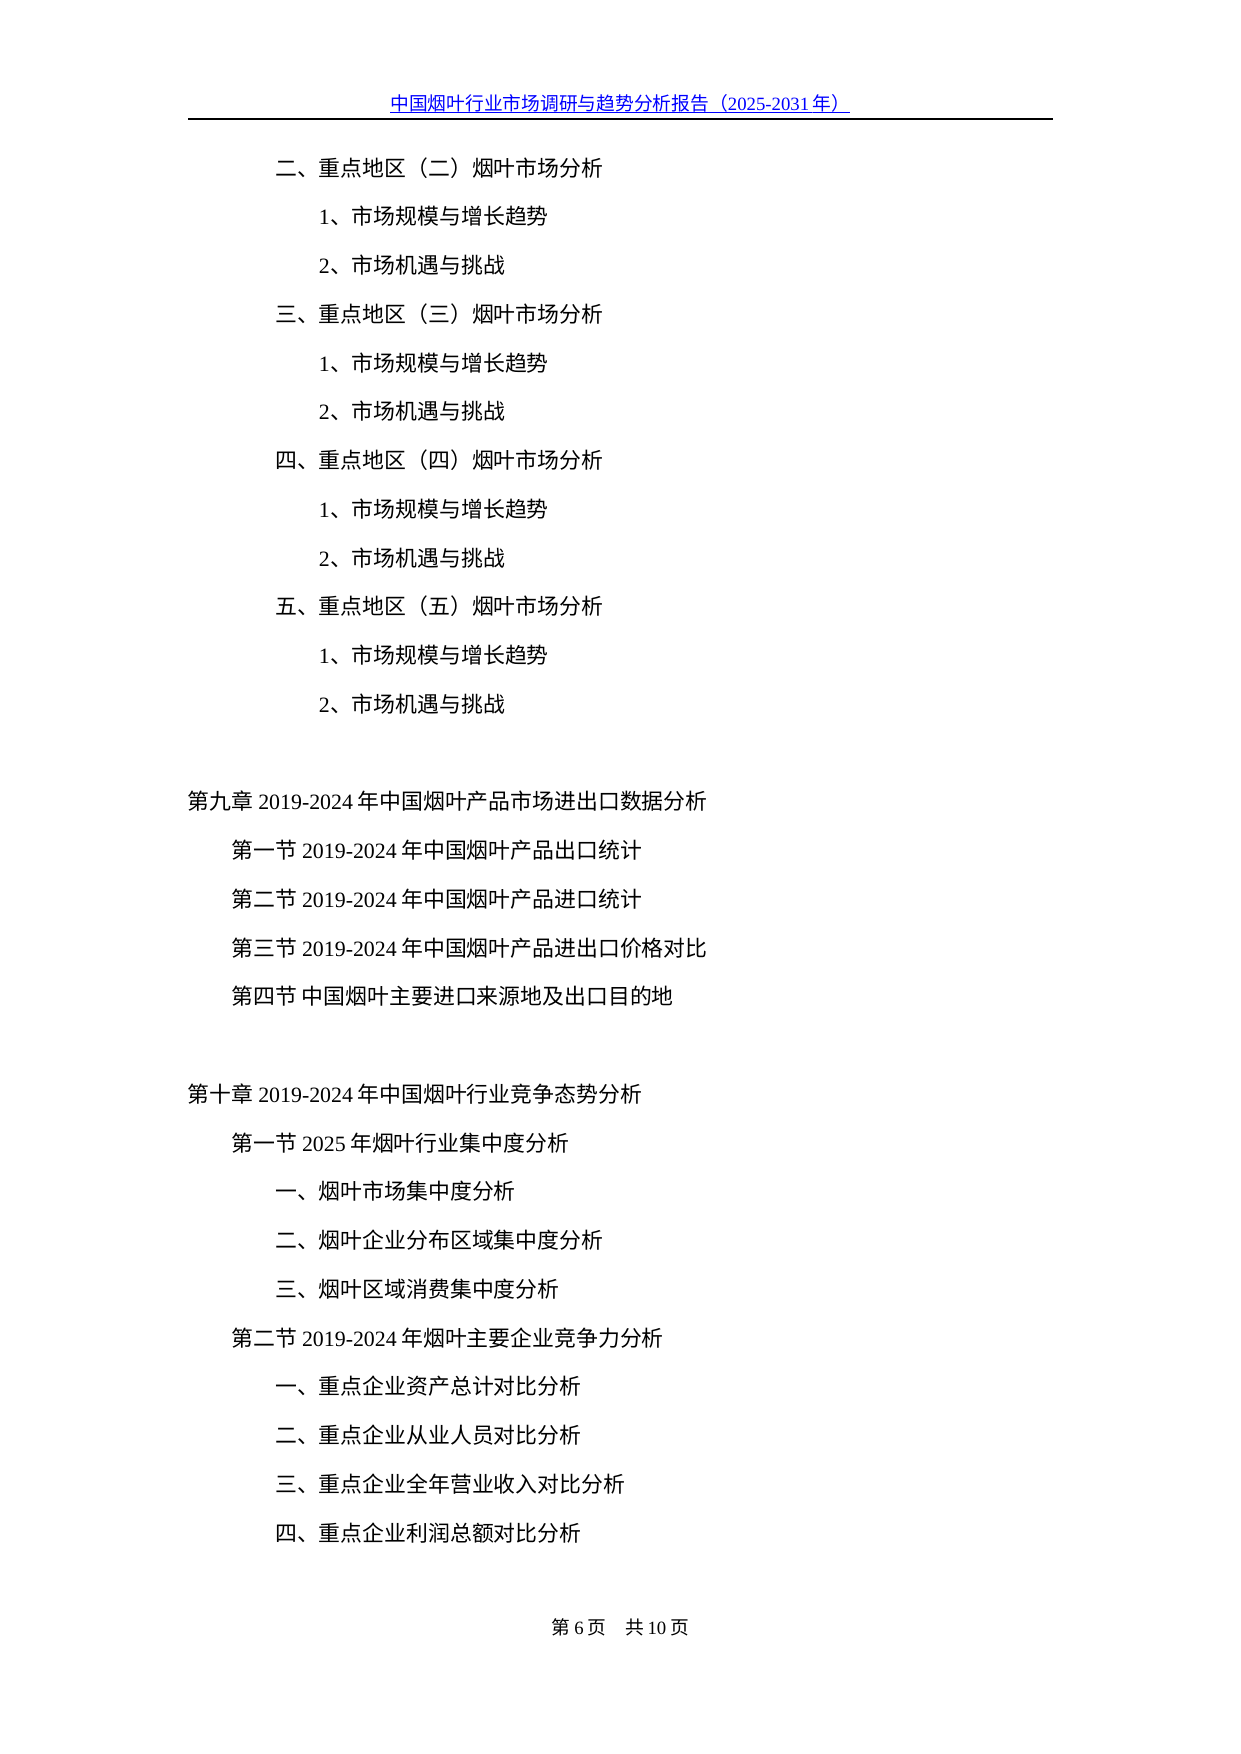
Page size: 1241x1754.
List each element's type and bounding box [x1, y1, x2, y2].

text [187, 150, 1053, 1548]
